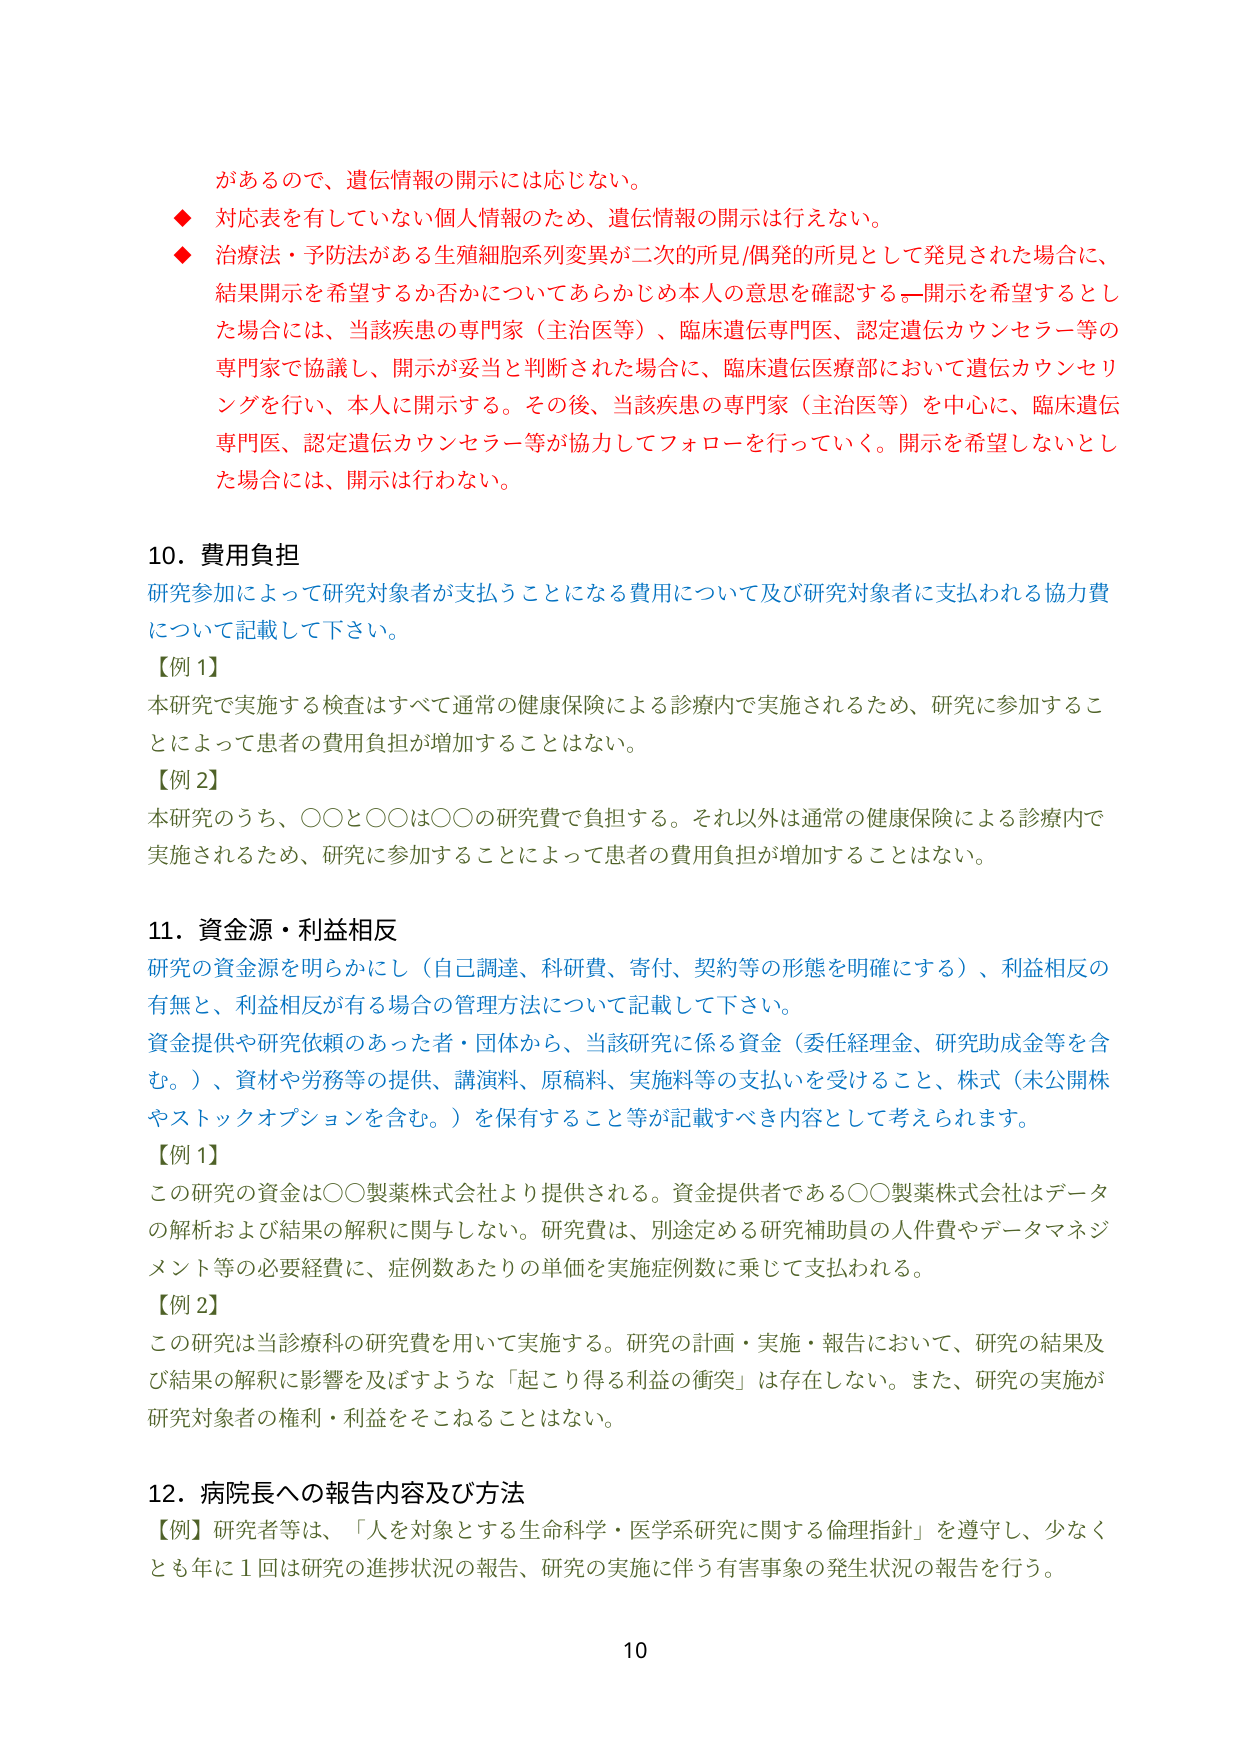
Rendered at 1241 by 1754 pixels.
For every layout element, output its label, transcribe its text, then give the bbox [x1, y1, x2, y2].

subtitle 10．費用負担 [148, 535, 1122, 573]
text この研究は当診療科の研究費を用いて実施する。研究の計画・実施・報告において、研究の結果及び結果の解釈に影響を及ぼすような「起こり得る利益の衝突」は存在しない。また、研究の実施が研究対象者の権利・利益をそこねることはない。 [148, 1323, 1122, 1435]
subtitle 12．病院長への報告内容及び方法 [148, 1473, 1122, 1510]
text 【例2】 [148, 760, 1122, 798]
text この研究の資金は○○製薬株式会社より提供される。資金提供者である○○製薬株式会社はデータの解析および結果の解釈に関与しない。研究費は、別途定める研究補助員の人件費やデータマネジメント等の必要経費に、症例数あたりの単価を実施症例数に乗じて支払われる。 [148, 1173, 1122, 1285]
subtitle 11．資金源・利益相反 [148, 910, 1122, 948]
text 資金提供や研究依頼のあった者・団体から、当該研究に係る資金（委任経理金、研究助成金等を含む。）、資材や労務等の提供、講演料、原稿料、実施料等の支払いを受けること、株式（未公開株やストックオプションを含む。）を保有すること等が記載すべき内容として考えられます。 [148, 1023, 1122, 1135]
text 【例】研究者等は、「人を対象とする生命科学・医学系研究に関する倫理指針」を遵守し、少なくとも年に１回は研究の進捗状況の報告、研究の実施に伴う有害事象の発生状況の報告を行う。 [148, 1510, 1122, 1585]
text 研究参加によって研究対象者が支払うことになる費用について及び研究対象者に支払われる協力費について記載して下さい。 [148, 573, 1122, 648]
text 研究の資金源を明らかにし（自己調達、科研費、寄付、契約等の形態を明確にする）、利益相反の有無と、利益相反が有る場合の管理方法について記載して下さい。 [148, 948, 1122, 1023]
text 【例2】 [148, 1285, 1122, 1323]
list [172, 160, 1122, 198]
text 【例1】 [148, 1135, 1122, 1173]
list 対応表を有していない個人情報のため、遺伝情報の開示は行えない。 [172, 198, 1122, 235]
text 本研究で実施する検査はすべて通常の健康保険による診療内で実施されるため、研究に参加することによって患者の費用負担が増加することはない。 [148, 685, 1122, 760]
text 【例1】 [148, 648, 1122, 685]
text 本研究のうち、○○と○○は○○の研究費で負担する。それ以外は通常の健康保険による診療内で実施されるため、研究に参加することによって患者の費用負担が増加することはない。 [148, 798, 1122, 873]
list 治療法・予防法がある生殖細胞系列変異が二次的所見/偶発的所見として発見された場合に、結果開示を希望するか否かについてあらかじめ本人の意思を確認する。開示を希望するとした場合には、当該疾患の専門家（主治医等）、臨床遺伝専門医、認定遺伝カウンセラー等の専門家で協議し、開示が妥当と判断された場合に、臨床遺伝医療部において遺伝カウンセリングを行い、本人に開示する。その後、当該疾患の専門家（主治医等）を中心に、臨床遺伝専門医、認定遺伝カウンセラー等が協力してフォローを行っていく。開示を希望しないとした場合には、開示は行わない。 [172, 235, 1122, 498]
